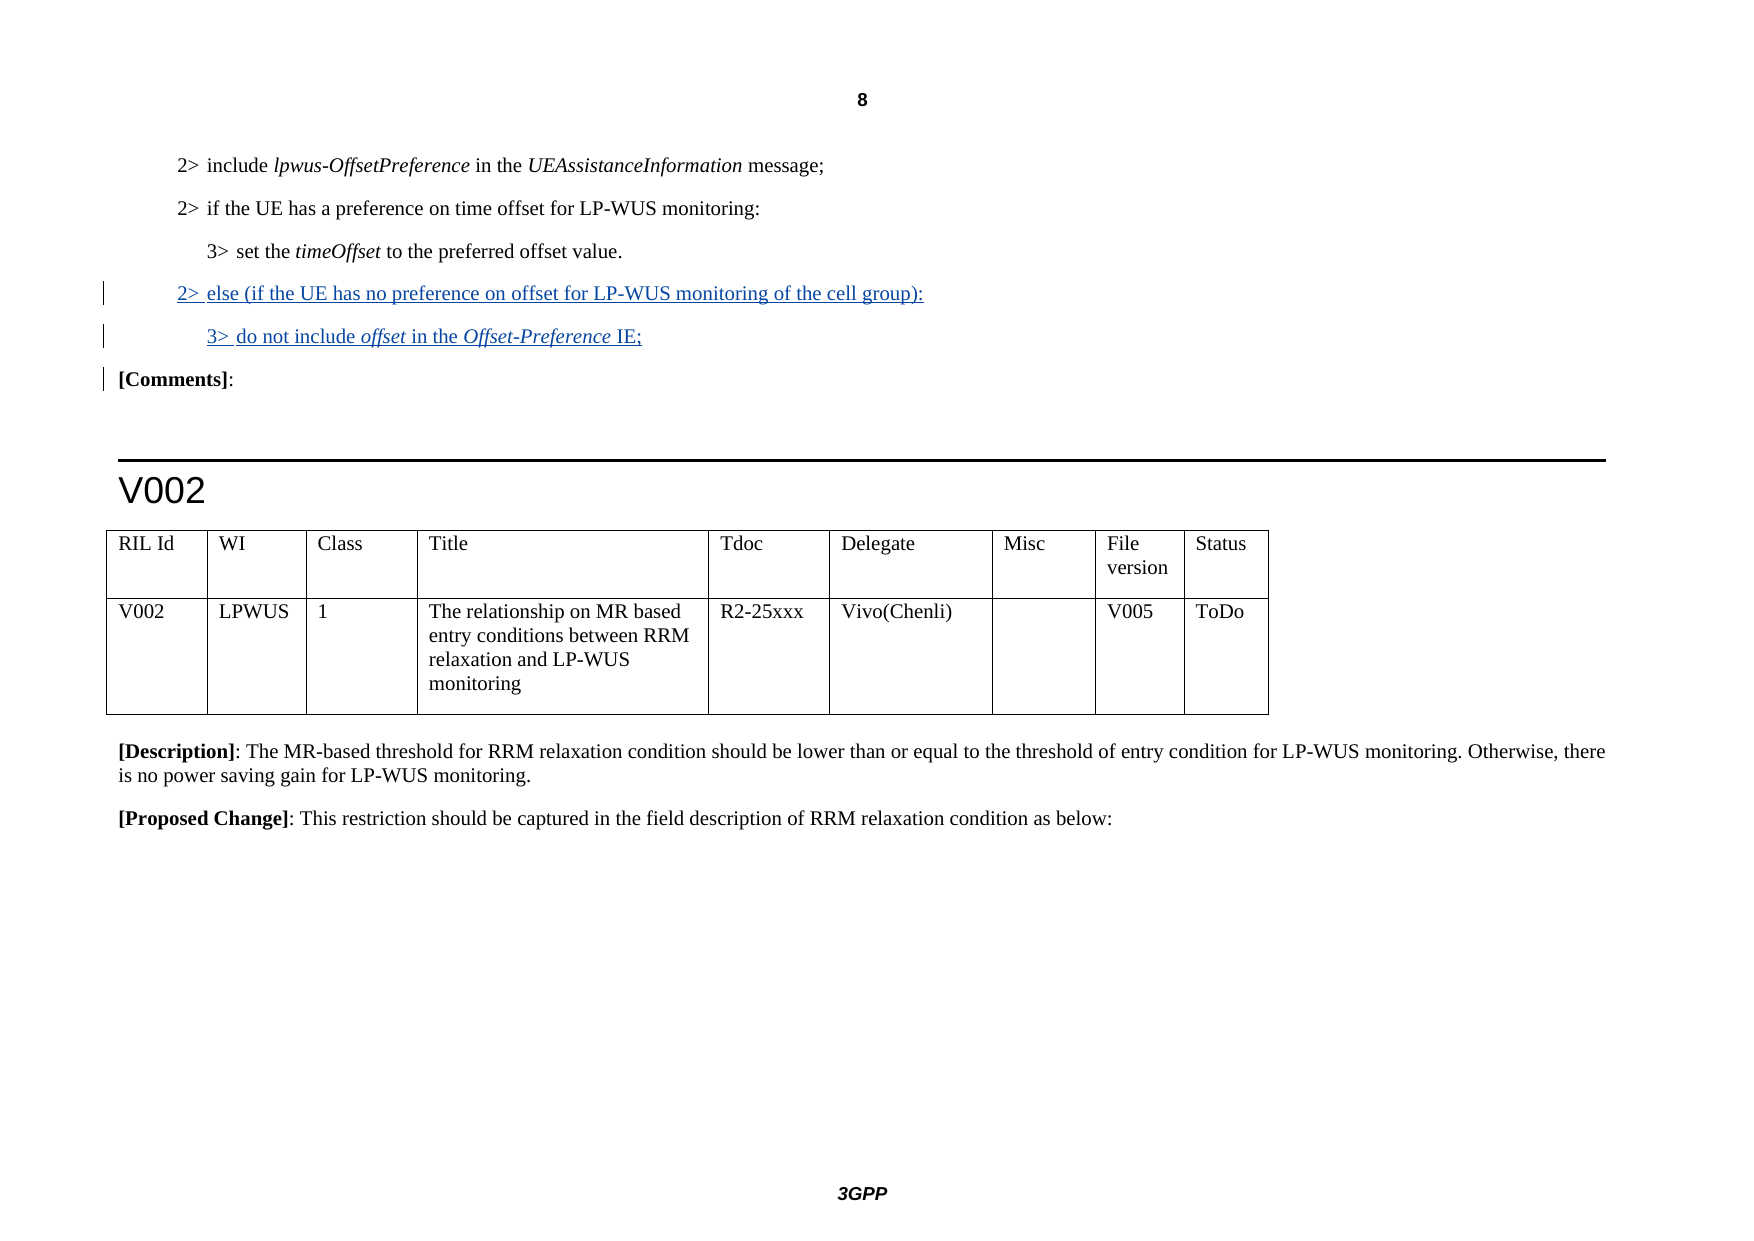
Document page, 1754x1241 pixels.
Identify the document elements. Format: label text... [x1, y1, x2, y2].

table_header Delegate [830, 531, 992, 598]
table_header WI [208, 531, 306, 598]
table_header Status [1185, 531, 1268, 598]
text [Comments]: [118, 367, 1606, 391]
table_cell 1 [307, 599, 417, 714]
text [Proposed Change]: This restriction should be captured in the field description of RRM relaxation condition as below: [118, 806, 1606, 830]
table_cell ToDo [1185, 599, 1268, 714]
text V002 [118, 462, 1606, 511]
text 2> include lpwus-OffsetPreference in the UEAssistanceInformation message; [177, 153, 1606, 177]
table_header RIL Id [107, 531, 207, 598]
table_cell The relationship on MR based entry conditions between RRM relaxation and LP-WUS monitoring [418, 599, 708, 714]
table_cell V005 [1096, 599, 1184, 714]
table_header Title [418, 531, 708, 598]
table_cell R2-25xxx [709, 599, 829, 714]
table_header File version [1096, 531, 1184, 598]
table_cell V002 [107, 599, 207, 714]
text 3> set the timeOffset to the preferred offset value. [207, 238, 1606, 263]
table_header Class [307, 531, 417, 598]
table_cell Vivo(Chenli) [830, 599, 992, 714]
text 2> if the UE has a preference on time offset for LP-WUS monitoring: [177, 196, 1606, 220]
text [Description]: The MR-based threshold for RRM relaxation condition should be lower than or equal to the threshold of entry condition for LP-WUS monitoring. Otherwise, there is no power saving gain for LP-WUS monitoring. [118, 715, 1606, 787]
table_cell [993, 599, 1095, 714]
table_header Misc [993, 531, 1095, 598]
table_header Tdoc [709, 531, 829, 598]
table_cell LPWUS [208, 599, 306, 714]
